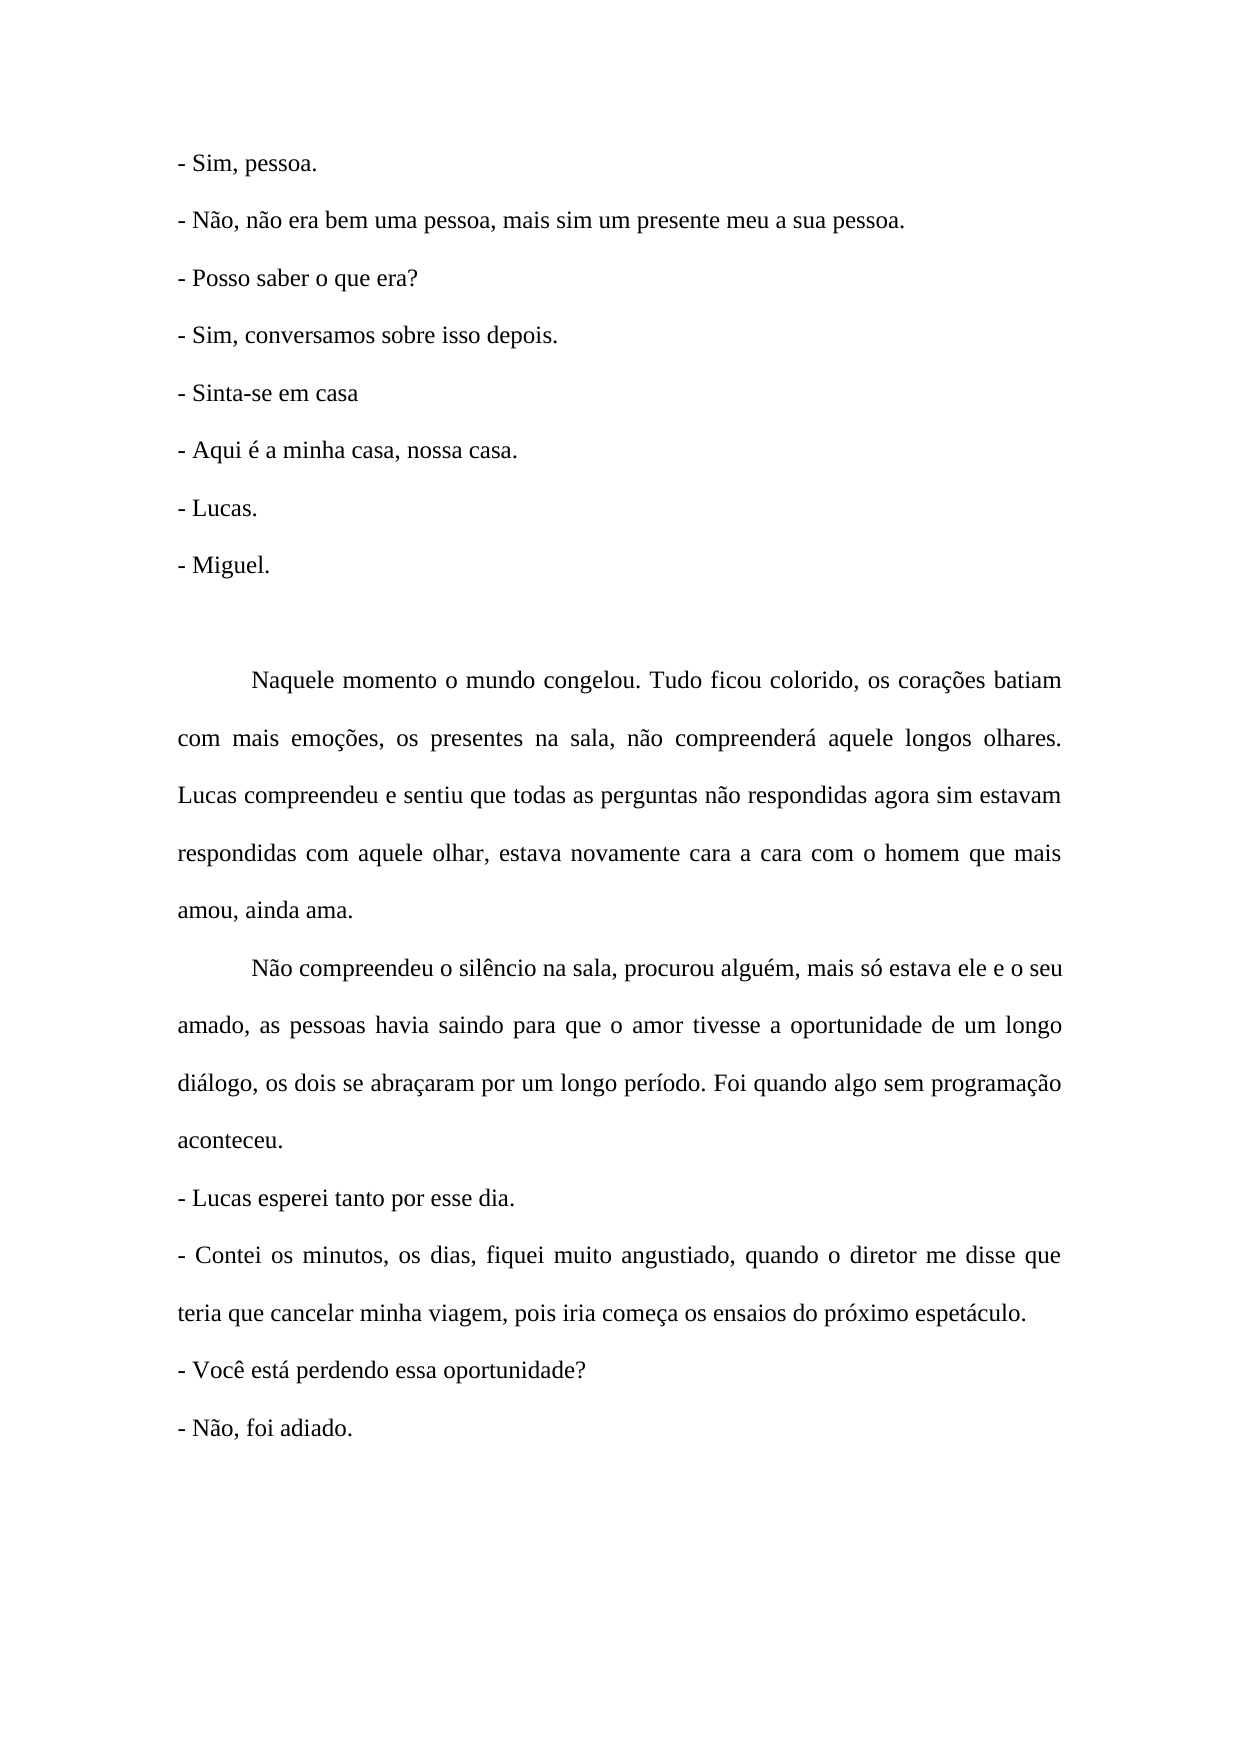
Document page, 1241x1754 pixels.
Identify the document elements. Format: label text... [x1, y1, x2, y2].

text - Contei os minutos, os dias, fiquei muito angustiado, quando o diretor me disse que teria que cancelar minha viagem, pois iria começa os ensaios do próximo espetáculo. [177, 1240, 1063, 1326]
text - Sinta-se em casa [177, 378, 1063, 406]
text - Não, foi adiado. [177, 1413, 1063, 1441]
text - Lucas. [177, 493, 1063, 521]
text - Sim, pessoa. [177, 148, 1063, 176]
text - Sim, conversamos sobre isso depois. [177, 320, 1063, 349]
text - Miguel. [177, 550, 1063, 579]
text Não compreendeu o silêncio na sala, procurou alguém, mais só estava ele e o seu amado, as pessoas havia saindo para que o amor tivesse a oportunidade de um longo diálogo, os dois se abraçaram por um longo período. Foi quando algo sem programação aconteceu. [177, 953, 1063, 1154]
text - Você está perdendo essa oportunidade? [177, 1355, 1063, 1384]
text - Não, não era bem uma pessoa, mais sim um presente meu a sua pessoa. [177, 205, 1063, 234]
text Naquele momento o mundo congelou. Tudo ficou colorido, os corações batiam com mais emoções, os presentes na sala, não compreenderá aquele longos olhares. Lucas compreendeu e sentiu que todas as perguntas não respondidas agora sim estavam respondidas com aquele olhar, estava novamente cara a cara com o homem que mais amou, ainda ama. [177, 665, 1063, 924]
text - Posso saber o que era? [177, 263, 1063, 291]
text - Aqui é a minha casa, nossa casa. [177, 435, 1063, 464]
text - Lucas esperei tanto por esse dia. [177, 1183, 1063, 1211]
